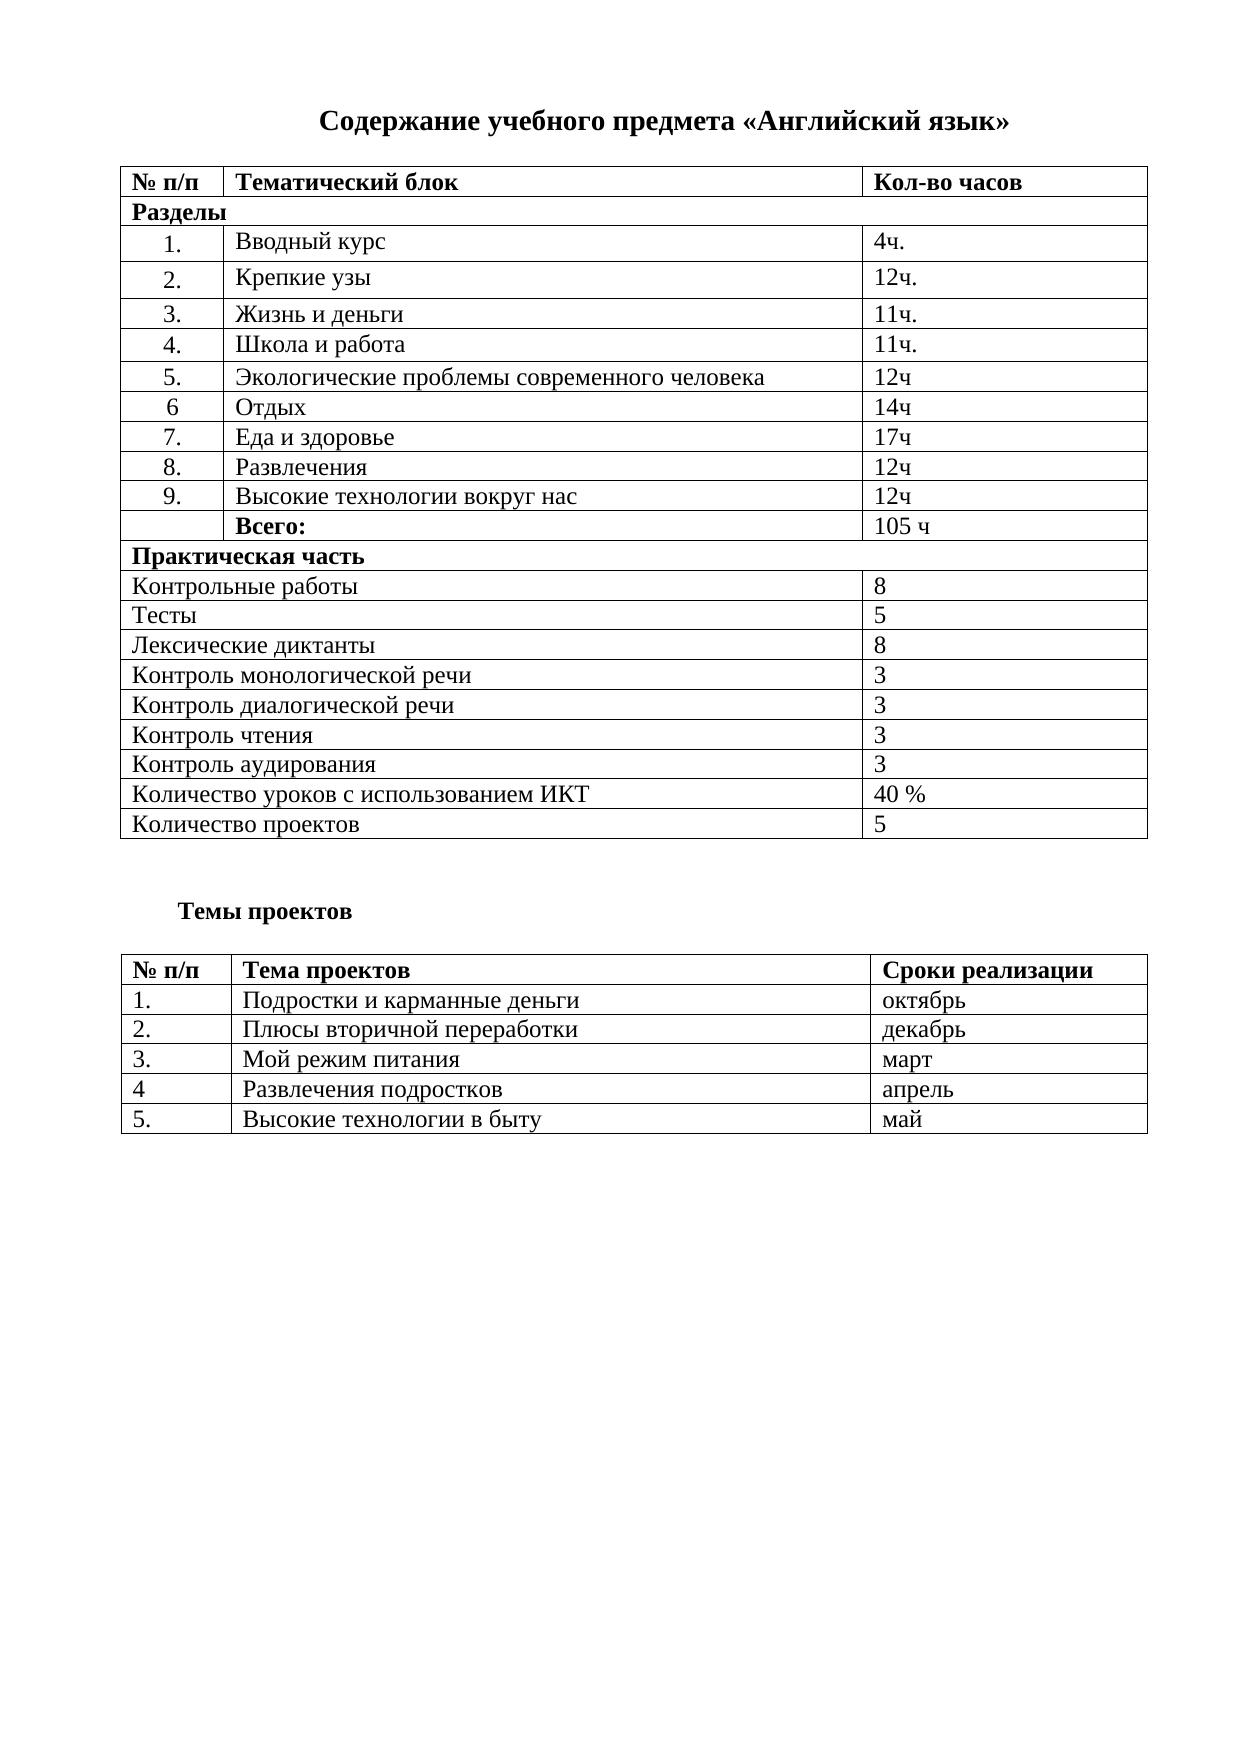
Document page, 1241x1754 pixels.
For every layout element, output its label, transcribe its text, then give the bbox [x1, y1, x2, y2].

table_cell 3. [121, 299, 223, 328]
table_cell 14ч [863, 392, 1147, 421]
table_cell 3 [863, 750, 1147, 778]
table_header Тематический блок [224, 167, 862, 196]
table_cell 2. [122, 1015, 231, 1043]
table_cell 12ч [863, 481, 1147, 510]
table_cell 40 % [863, 779, 1147, 808]
table_cell 3 [863, 720, 1147, 748]
table_cell Количество проектов [121, 809, 862, 838]
table_cell 5. [121, 362, 223, 391]
table_cell Экологические проблемы современного человека [224, 362, 862, 391]
table_cell Школа и работа [224, 329, 862, 361]
table_cell 12ч [863, 452, 1147, 480]
table_cell 9. [121, 481, 223, 510]
table_cell Вводный курс [224, 226, 862, 261]
table_cell март [871, 1044, 1147, 1073]
table_cell 7. [121, 422, 223, 451]
table_cell 5 [863, 601, 1147, 629]
table_cell 1. [121, 226, 223, 261]
table_cell 3 [863, 660, 1147, 689]
table_header Сроки реализации [871, 955, 1147, 984]
table_cell Мой режим питания [232, 1044, 870, 1073]
table_cell октябрь [871, 985, 1147, 1013]
table_cell Контроль аудирования [121, 750, 862, 778]
table_cell Лексические диктанты [121, 630, 862, 659]
table_cell Отдых [224, 392, 862, 421]
table_cell Контроль монологической речи [121, 660, 862, 689]
table_cell Крепкие узы [224, 262, 862, 298]
table_cell 5 [863, 809, 1147, 838]
table_cell Еда и здоровье [224, 422, 862, 451]
table_cell 11ч. [863, 329, 1147, 361]
table_cell май [871, 1104, 1147, 1133]
table_cell 4 [122, 1074, 231, 1103]
table_header Кол-во часов [863, 167, 1147, 196]
table_cell 105 ч [863, 511, 1147, 540]
table_cell 6 [121, 392, 223, 421]
table_cell Количество уроков с использованием ИКТ [121, 779, 862, 808]
table_cell Тесты [121, 601, 862, 629]
table_cell 5. [122, 1104, 231, 1133]
table_cell 12ч. [863, 262, 1147, 298]
table_cell 4ч. [863, 226, 1147, 261]
table_cell 3 [863, 690, 1147, 719]
table_cell 12ч [863, 362, 1147, 391]
text Содержание учебного предмета «Английский язык» [177, 103, 1152, 137]
table_cell декабрь [871, 1015, 1147, 1043]
table_cell Развлечения [224, 452, 862, 480]
table_cell 4. [121, 329, 223, 361]
table_cell Развлечения подростков [232, 1074, 870, 1103]
table_cell 11ч. [863, 299, 1147, 328]
table_cell апрель [871, 1074, 1147, 1103]
table_cell Контроль чтения [121, 720, 862, 748]
table_cell 8 [863, 571, 1147, 599]
table_cell Практическая часть [121, 541, 1147, 570]
table_cell 8 [863, 630, 1147, 659]
text Темы проектов [177, 896, 1152, 925]
table_cell Разделы [121, 197, 1147, 225]
table_header № п/п [122, 955, 231, 984]
table_cell Контроль диалогической речи [121, 690, 862, 719]
table_cell 1. [122, 985, 231, 1013]
table_cell Подростки и карманные деньги [232, 985, 870, 1013]
table_cell Высокие технологии в быту [232, 1104, 870, 1133]
table_cell 2. [121, 262, 223, 298]
table_cell Высокие технологии вокруг нас [224, 481, 862, 510]
table_cell 8. [121, 452, 223, 480]
table_header Тема проектов [232, 955, 870, 984]
table_cell Жизнь и деньги [224, 299, 862, 328]
table_header № п/п [121, 167, 223, 196]
table_cell [121, 511, 223, 540]
table_cell 3. [122, 1044, 231, 1073]
table_cell 17ч [863, 422, 1147, 451]
table_cell Плюсы вторичной переработки [232, 1015, 870, 1043]
table_cell Всего: [224, 511, 862, 540]
table_cell Контрольные работы [121, 571, 862, 599]
